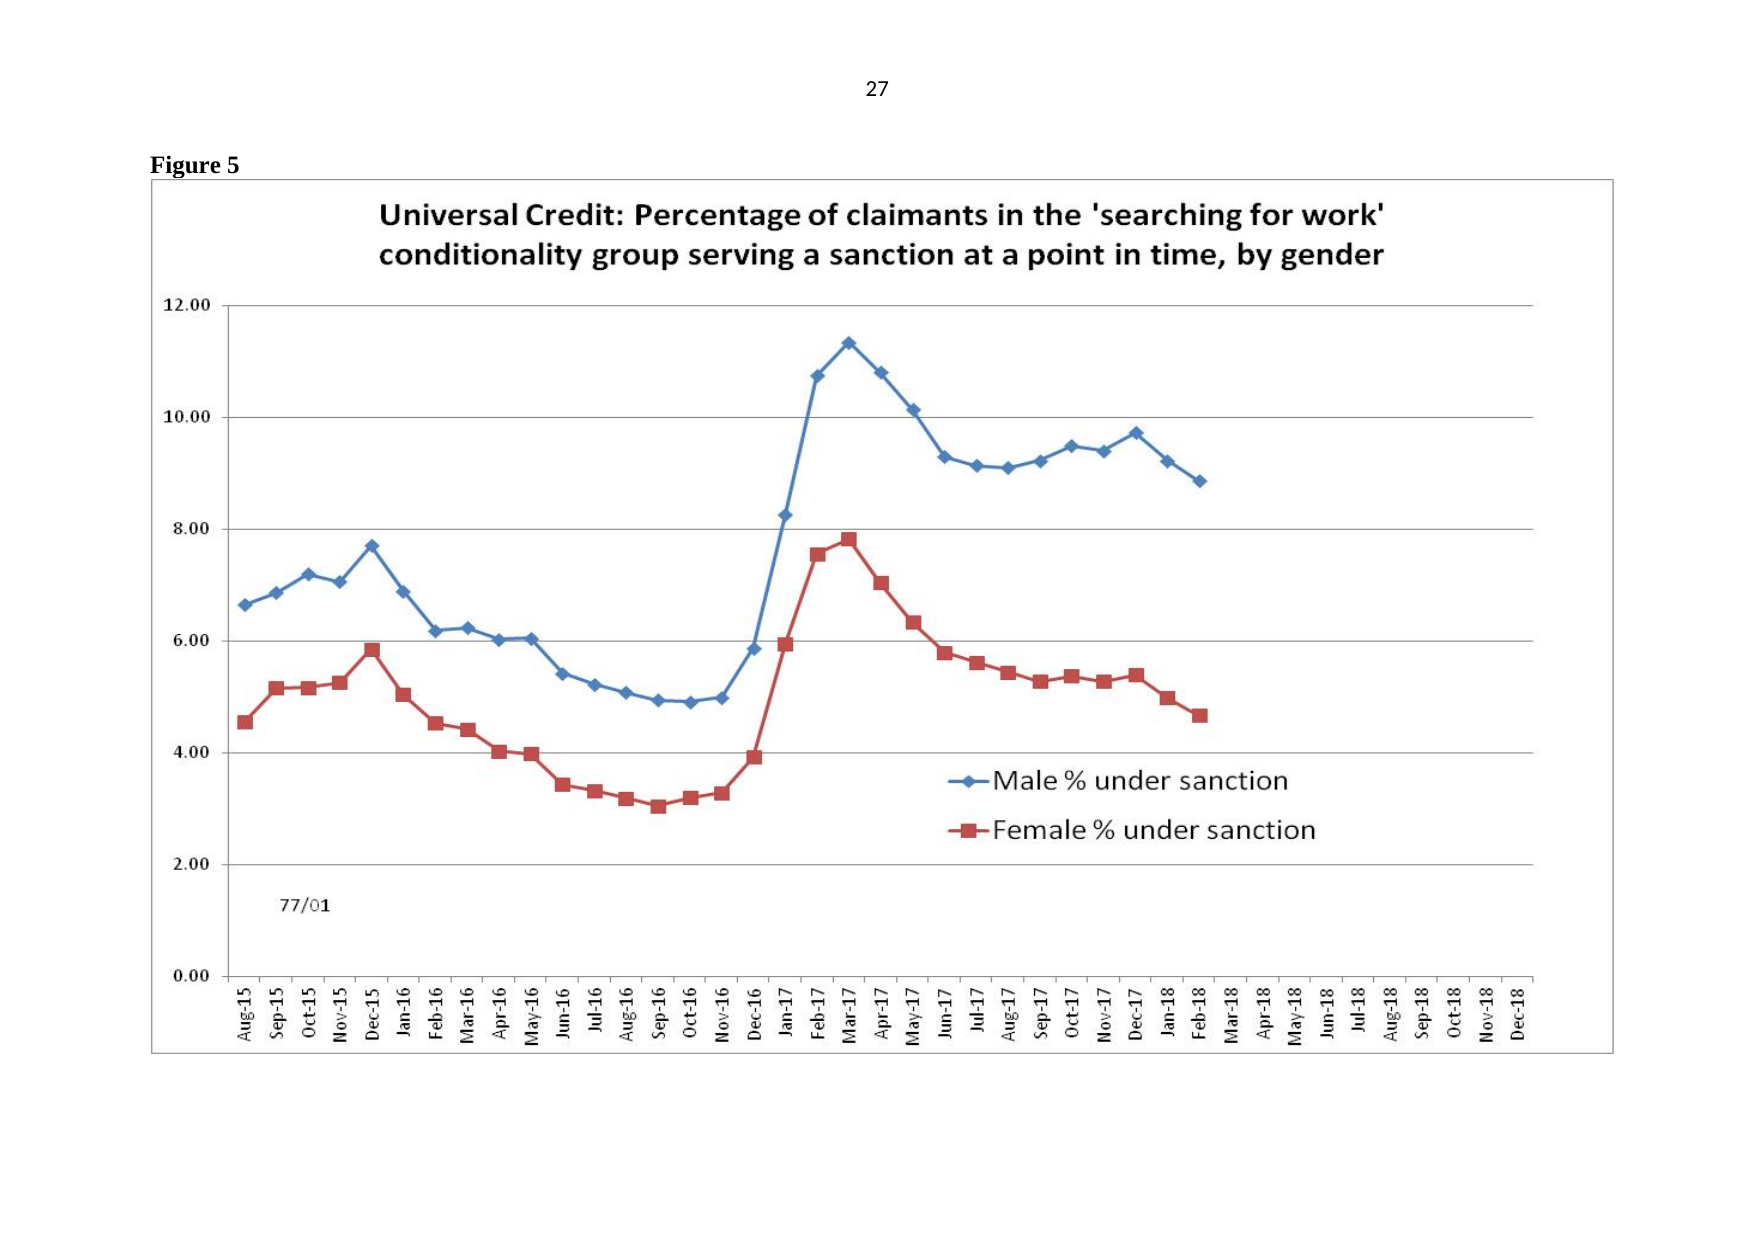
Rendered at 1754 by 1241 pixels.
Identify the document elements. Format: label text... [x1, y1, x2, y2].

text Figure 5 [150, 150, 1604, 178]
picture [150, 178, 1615, 1055]
